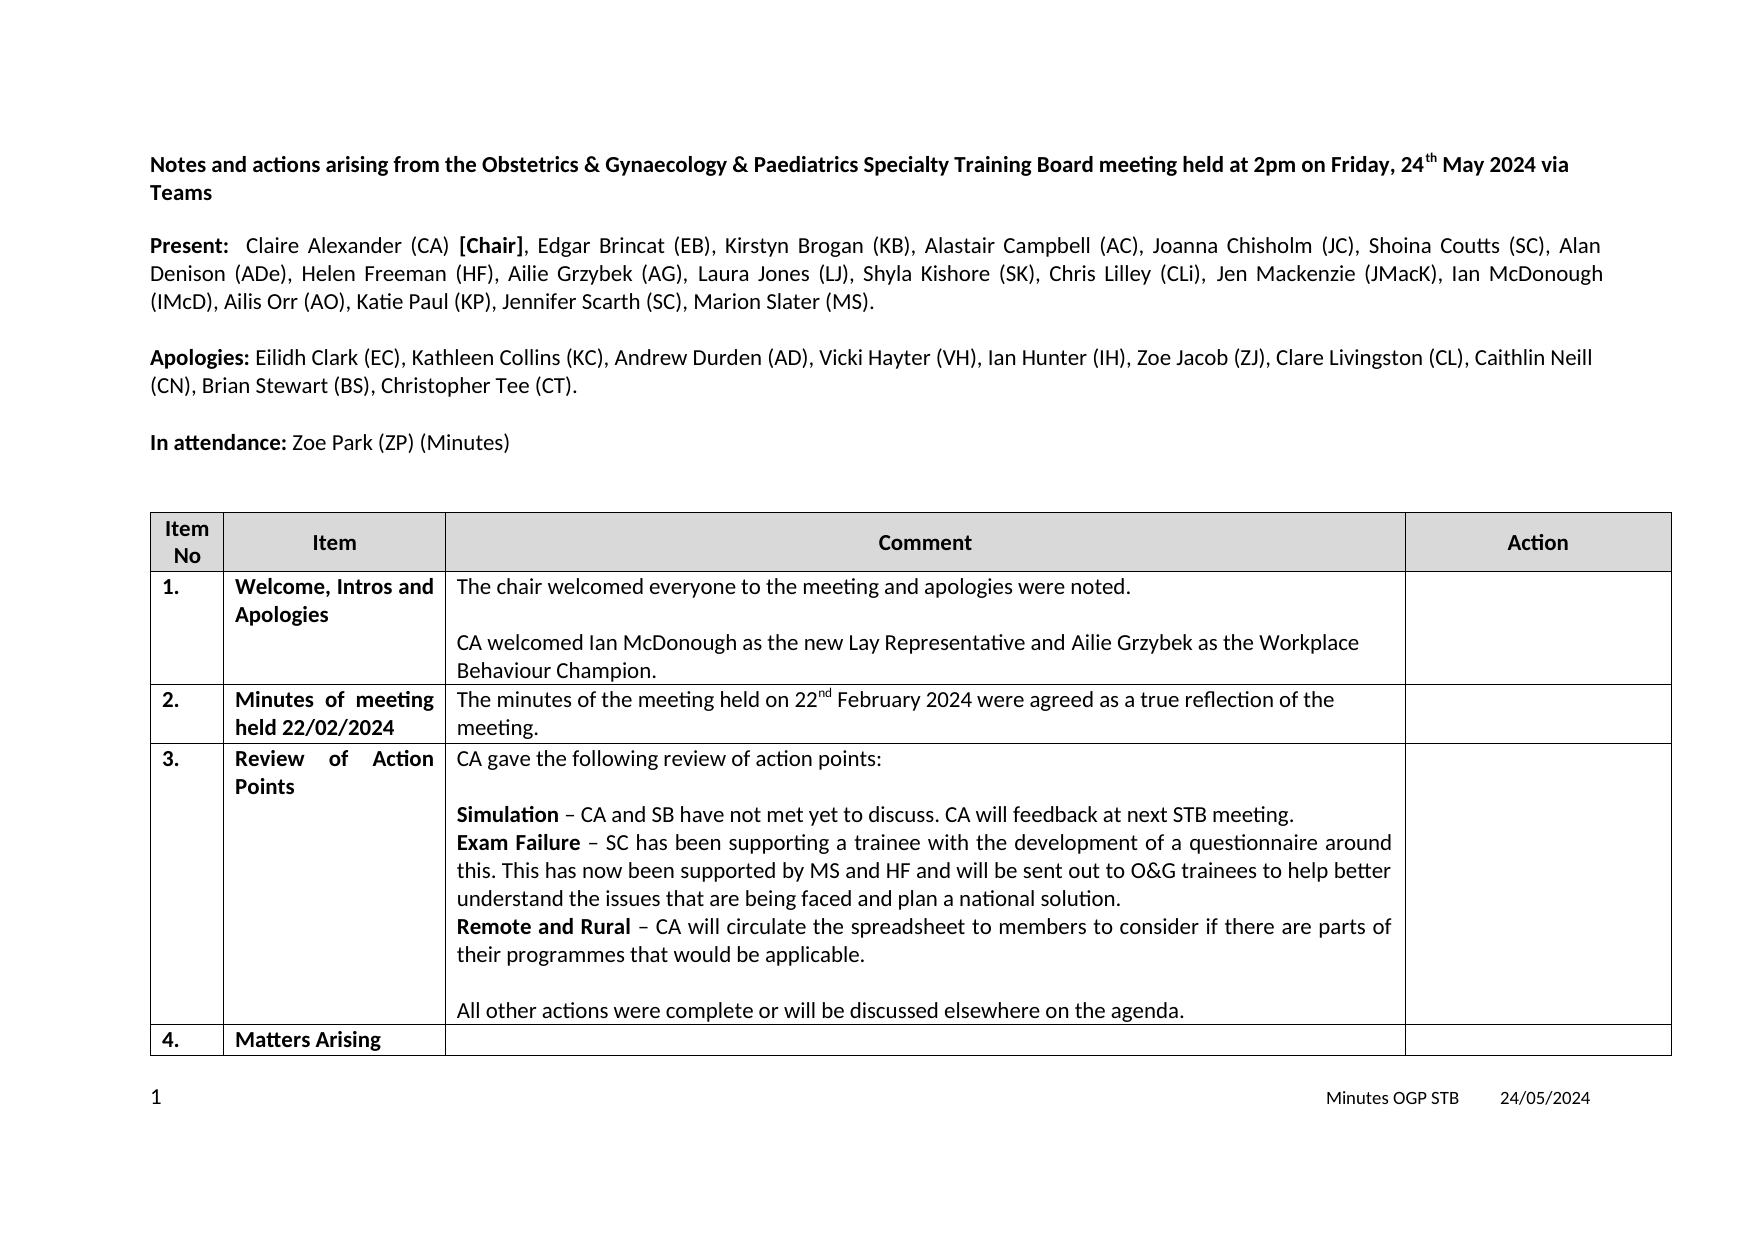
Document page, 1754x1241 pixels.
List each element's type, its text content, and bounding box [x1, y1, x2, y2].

table_cell The chair welcomed everyone to the meeting and apologies were noted. CA welcomed Ian McDonough as the new Lay Representative and Ailie Grzybek as the Workplace Behaviour Champion. [446, 572, 1405, 684]
table_header Action [1406, 513, 1671, 571]
table_cell The minutes of the meeting held on 22nd February 2024 were agreed as a true reflection of the meeting. [446, 685, 1405, 743]
table_cell [446, 1025, 1405, 1054]
table_header Item No [151, 513, 223, 571]
text Apologies: Eilidh Clark (EC), Kathleen Collins (KC), Andrew Durden (AD), Vicki Hayter (VH), Ian Hunter (IH), Zoe Jacob (ZJ), Clare Livingston (CL), Caithlin Neill (CN), Brian Stewart (BS), Christopher Tee (CT). [150, 343, 1604, 399]
table_cell [1406, 685, 1671, 743]
table_cell [1406, 744, 1671, 1024]
text Notes and actions arising from the Obstetrics & Gynaecology & Paediatrics Specialty Training Board meeting held at 2pm on Friday, 24th May 2024 via Teams [150, 150, 1604, 206]
text Present: Claire Alexander (CA) [Chair], Edgar Brincat (EB), Kirstyn Brogan (KB), Alastair Campbell (AC), Joanna Chisholm (JC), Shoina Coutts (SC), Alan Denison (ADe), Helen Freeman (HF), Ailie Grzybek (AG), Laura Jones (LJ), Shyla Kishore (SK), Chris Lilley (CLi), Jen Mackenzie (JMacK), Ian McDonough (IMcD), Ailis Orr (AO), Katie Paul (KP), Jennifer Scarth (SC), Marion Slater (MS). [150, 231, 1604, 316]
text In attendance: Zoe Park (ZP) (Minutes) [150, 428, 1604, 456]
table_cell CA gave the following review of action points: Simulation – CA and SB have not met yet to discuss. CA will feedback at next STB meeting. Exam Failure – SC has been supporting a trainee with the development of a questionnaire around this. This has now been supported by MS and HF and will be sent out to O&G trainees to help better understand the issues that are being faced and plan a national solution. Remote and Rural – CA will circulate the spreadsheet to members to consider if there are parts of their programmes that would be applicable. All other actions were complete or will be discussed elsewhere on the agenda. [446, 744, 1405, 1024]
table_cell Review of Action Points [224, 744, 445, 1024]
table_header Item [224, 513, 445, 571]
table_cell Welcome, Intros and Apologies [224, 572, 445, 684]
table_cell 2. [151, 685, 223, 743]
table_cell 4. [151, 1025, 223, 1054]
table_cell 3. [151, 744, 223, 1024]
table_header Comment [446, 513, 1405, 571]
table_cell Matters Arising [224, 1025, 445, 1054]
table_cell [1406, 572, 1671, 684]
table_cell [1406, 1025, 1671, 1054]
table_cell 1. [151, 572, 223, 684]
table_cell Minutes of meeting held 22/02/2024 [224, 685, 445, 743]
